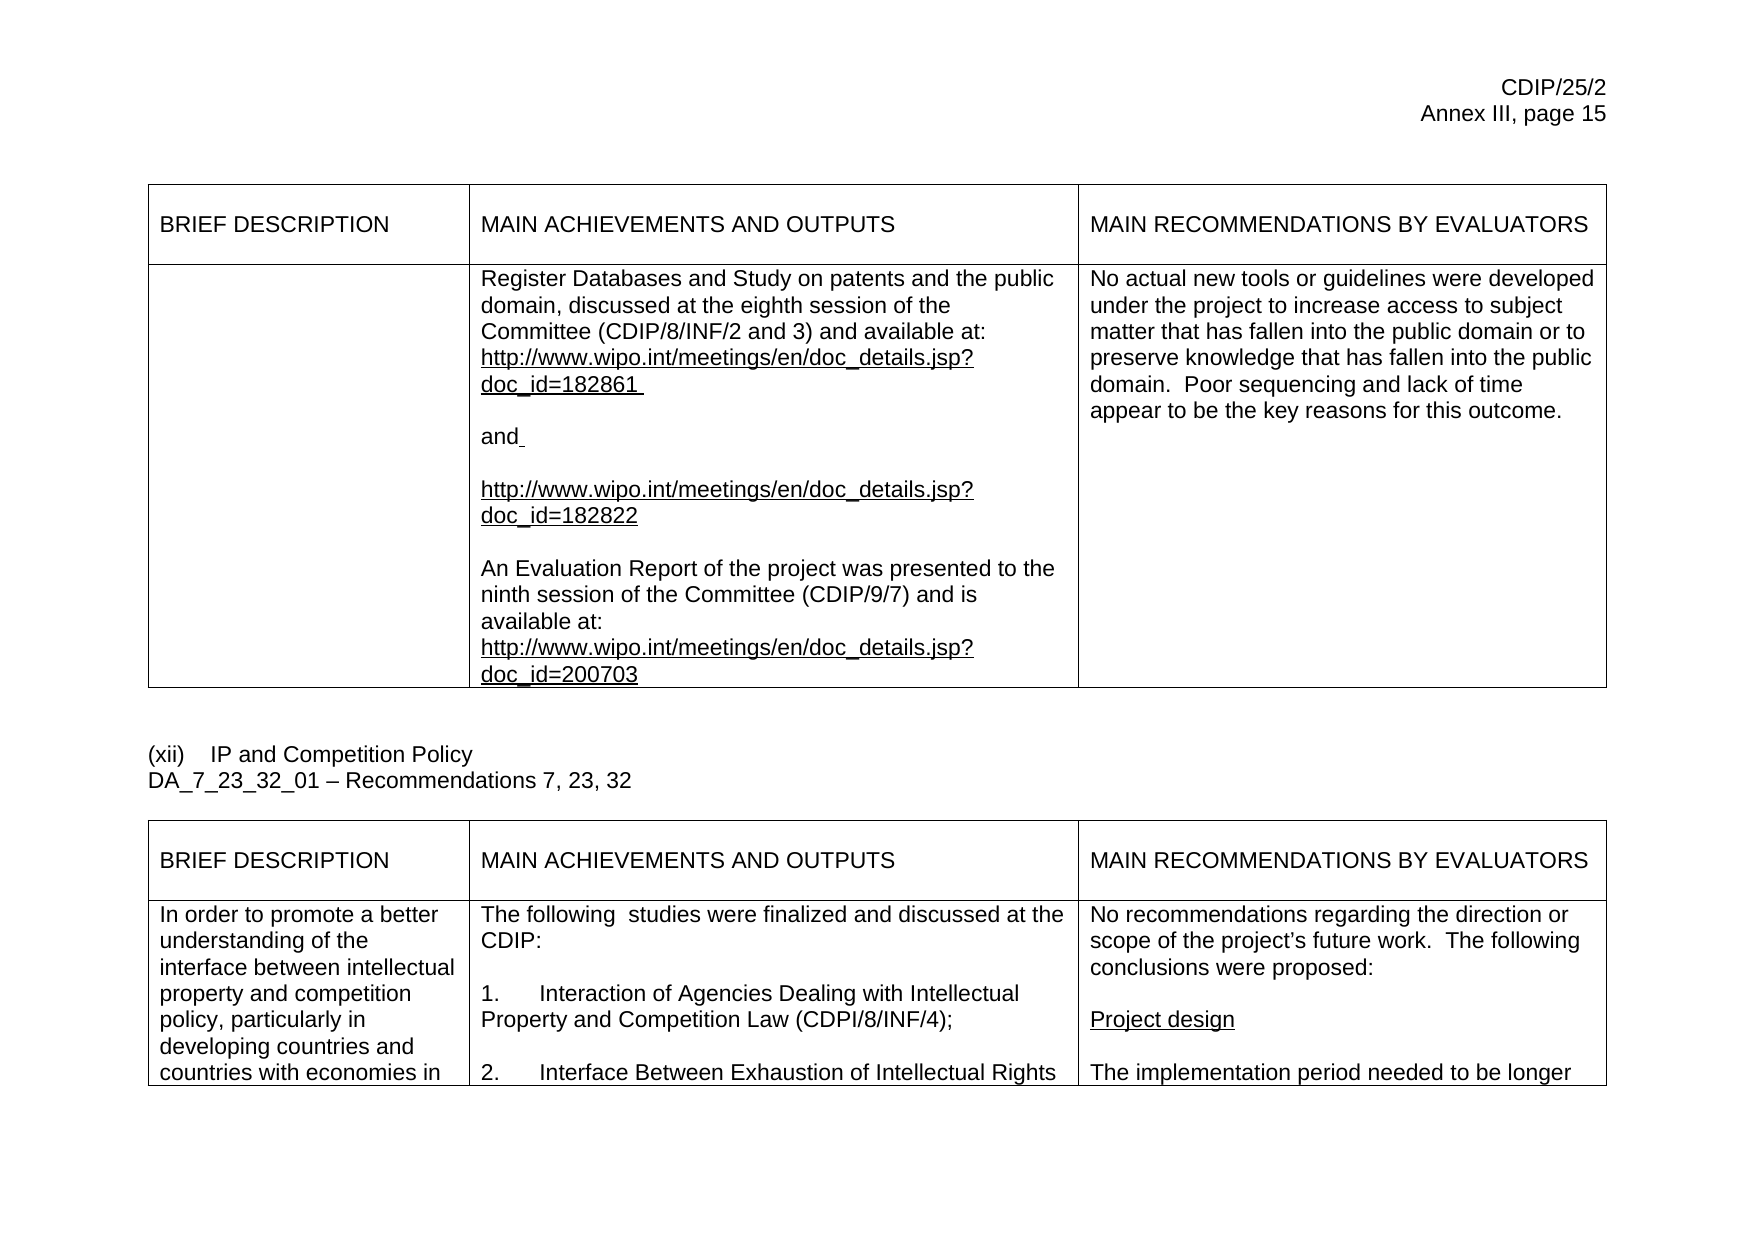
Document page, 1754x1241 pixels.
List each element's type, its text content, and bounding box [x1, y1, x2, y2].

text DA_7_23_32_01 – Recommendations 7, 23, 32 [148, 767, 1606, 793]
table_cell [149, 265, 469, 687]
table_header BRIEF DESCRIPTION [149, 821, 469, 900]
list IP and Competition Policy [148, 741, 1606, 767]
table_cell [149, 901, 469, 1085]
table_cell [470, 265, 1078, 687]
table_header MAIN RECOMMENDATIONS BY EVALUATORS [1079, 185, 1606, 264]
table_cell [470, 901, 1078, 1085]
table_header MAIN ACHIEVEMENTS AND OUTPUTS [470, 185, 1078, 264]
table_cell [1079, 901, 1606, 1085]
table_header BRIEF DESCRIPTION [149, 185, 469, 264]
table_header MAIN RECOMMENDATIONS BY EVALUATORS [1079, 821, 1606, 900]
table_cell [1079, 265, 1606, 687]
table_header MAIN ACHIEVEMENTS AND OUTPUTS [470, 821, 1078, 900]
